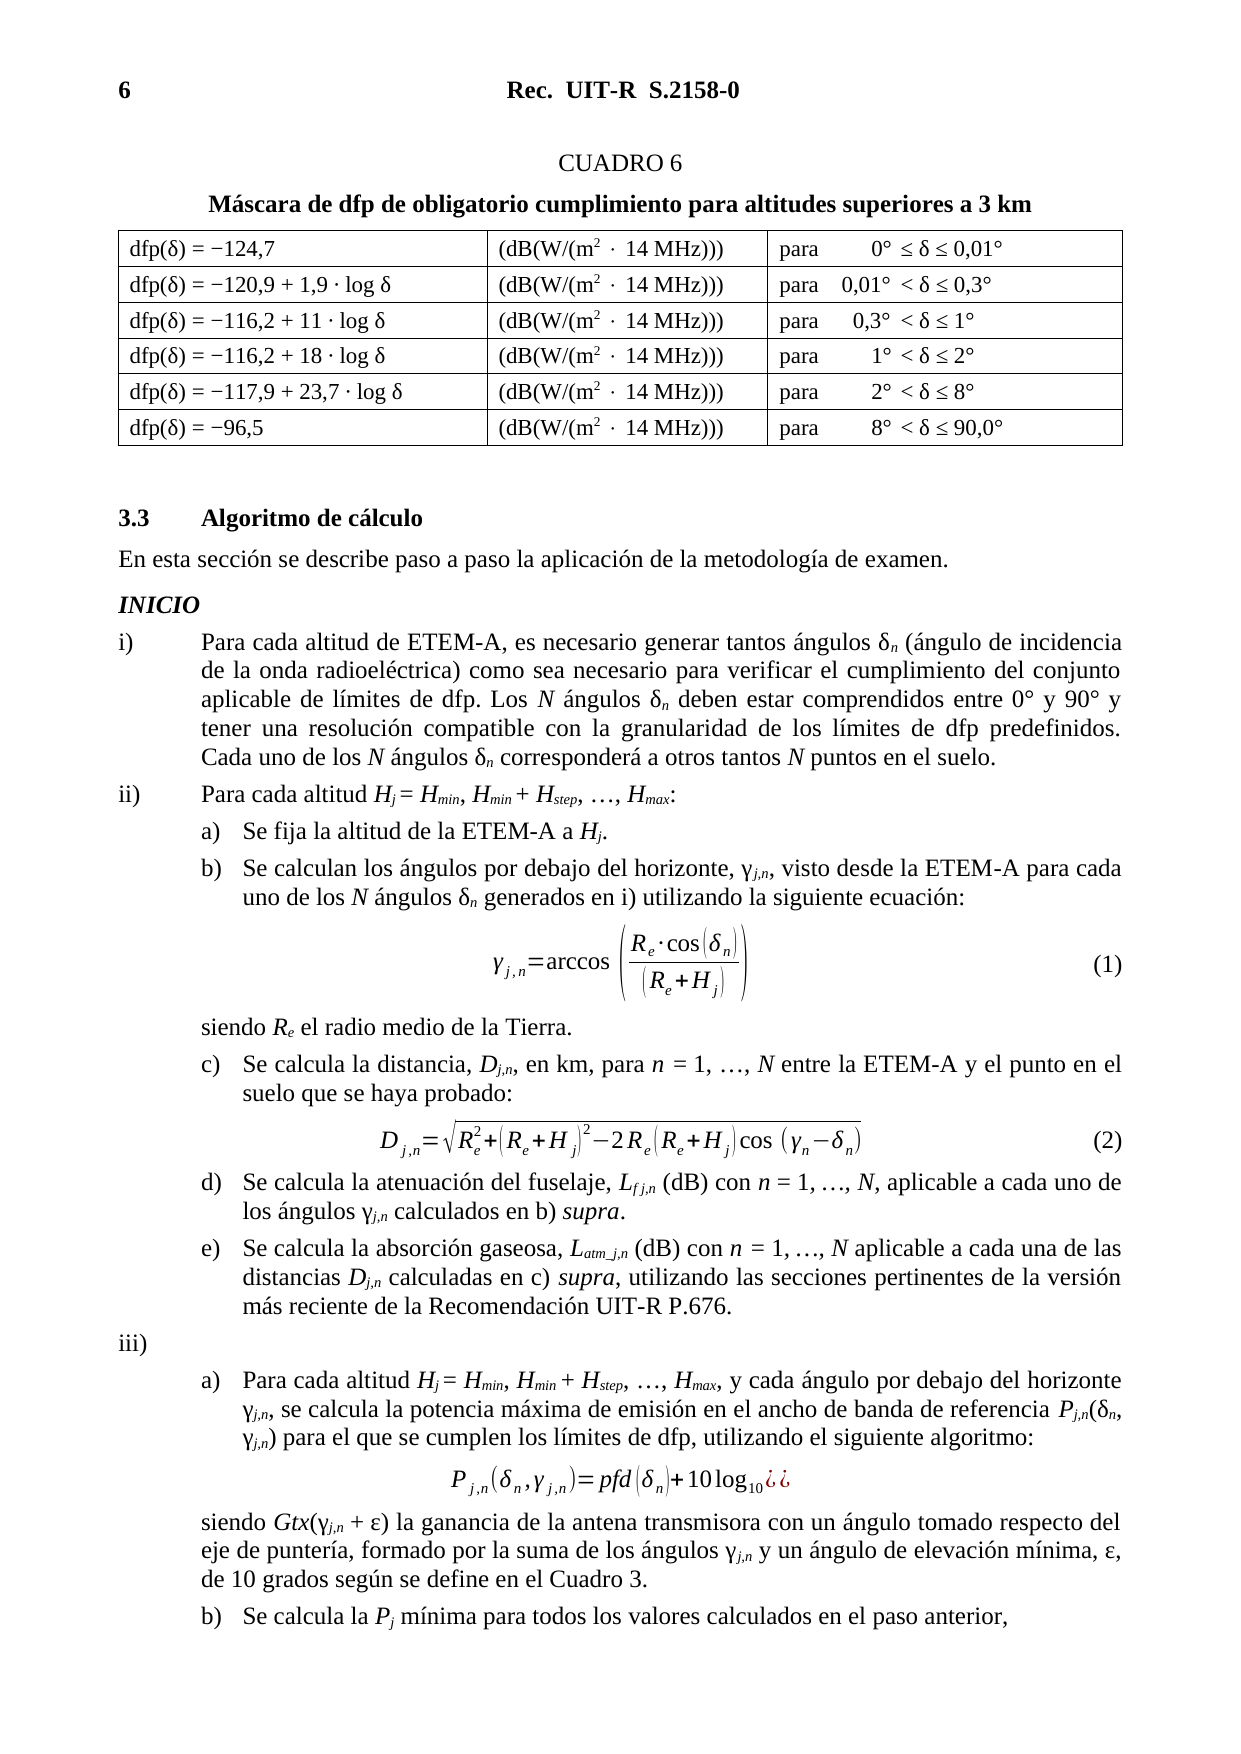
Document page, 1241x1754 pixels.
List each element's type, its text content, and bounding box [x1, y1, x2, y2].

text CUADRO 6 [118, 148, 1122, 176]
table_cell (dB(W/(m2 14 MHz))) [488, 267, 767, 302]
text d) Se calcula la atenuación del fuselaje, Lf j,n (dB) con n = 1, …, N, aplicable a cada uno de los ángulos γj,n calculados en b) supra. [201, 1167, 1122, 1225]
text e) Se calcula la absorción gaseosa, Latm_j,n (dB) con n = 1, …, N aplicable a cada una de las distancias Dj,n calculadas en c) supra, utilizando las secciones pertinentes de la versión más reciente de la Recomendación UIT-R P.676. [201, 1233, 1122, 1319]
table_cell para 0,3° < δ ≤ 1° [768, 303, 1122, 337]
text c) Se calcula la distancia, Dj,n, en km, para n = 1, …, N entre la ETEM-A y el punto en el suelo que se haya probado: [201, 1049, 1122, 1107]
text iii) [118, 1328, 1122, 1357]
table_cell (dB(W/(m2 14 MHz))) [488, 410, 767, 444]
table_cell (dB(W/(m2 14 MHz))) [488, 303, 767, 337]
table_cell dfp(δ) = −116,2 + 11 ∙ log δ [119, 303, 487, 337]
text a) Se fija la altitud de la ETEM-A a Hj. [201, 816, 1122, 845]
text b) Se calcula la Pj mínima para todos los valores calculados en el paso anterior, [201, 1601, 1122, 1630]
text i) Para cada altitud de ETEM-A, es necesario generar tantos ángulos δn (ángulo de incidencia de la onda radioeléctrica) como sea necesario para verificar el cumplimiento del conjunto aplicable de límites de dfp. Los N ángulos δn deben estar comprendidos entre 0° y 90° y tener una resolución compatible con la granularidad de los límites de dfp predefinidos. Cada uno de los N ángulos δn corresponderá a otros tantos N puntos en el suelo. [118, 627, 1122, 771]
text ii) Para cada altitud Hj = Hmin, Hmin + Hstep, …, Hmax: [118, 779, 1122, 808]
subtitle 3.3 Algoritmo de cálculo [118, 503, 1122, 532]
text siendo Re el radio medio de la Tierra. [118, 1012, 1122, 1041]
table_cell para 0,01° < δ ≤ 0,3° [768, 267, 1122, 302]
text (1) [118, 923, 1122, 1004]
table_cell para 8° < δ ≤ 90,0° [768, 410, 1122, 444]
table_cell dfp(δ) = −116,2 + 18 ∙ log δ [119, 339, 487, 373]
table_header dfp(δ) = −124,7 [119, 231, 487, 266]
table_cell dfp(δ) = −117,9 + 23,7 ∙ log δ [119, 374, 487, 409]
subtitle INICIO [118, 590, 1122, 618]
table_cell para 2° < δ ≤ 8° [768, 374, 1122, 409]
table_cell para 1° < δ ≤ 2° [768, 339, 1122, 373]
table_header para 0° ≤ δ ≤ 0,01° [768, 231, 1122, 266]
table_cell dfp(δ) = −96,5 [119, 410, 487, 444]
text a) Para cada altitud Hj = Hmin, Hmin + Hstep, …, Hmax, y cada ángulo por debajo del horizonte γj,n, se calcula la potencia máxima de emisión en el ancho de banda de referencia Pj,n(δn, γj,n) para el que se cumplen los límites de dfp, utilizando el siguiente algoritmo: [201, 1365, 1122, 1451]
text En esta sección se describe paso a paso la aplicación de la metodología de examen. [118, 544, 1122, 573]
table_cell dfp(δ) = −120,9 + 1,9 ∙ log δ [119, 267, 487, 302]
table_header (dB(W/(m2 14 MHz))) [488, 231, 767, 266]
text siendo Gtx(γj,n + ε) la ganancia de la antena transmisora con un ángulo tomado respecto del eje de puntería, formado por la suma de los ángulos γj,n y un ángulo de elevación mínima, ε, de 10 grados según se define en el Cuadro 3. [118, 1507, 1122, 1593]
table_cell (dB(W/(m2 14 MHz))) [488, 339, 767, 373]
title Máscara de dfp de obligatorio cumplimiento para altitudes superiores a 3 km [118, 189, 1122, 218]
text (2) [118, 1119, 1122, 1159]
table_cell (dB(W/(m2 14 MHz))) [488, 374, 767, 409]
text b) Se calculan los ángulos por debajo del horizonte, γj,n, visto desde la ETEM-A para cada uno de los N ángulos δn generados en i) utilizando la siguiente ecuación: [201, 853, 1122, 911]
